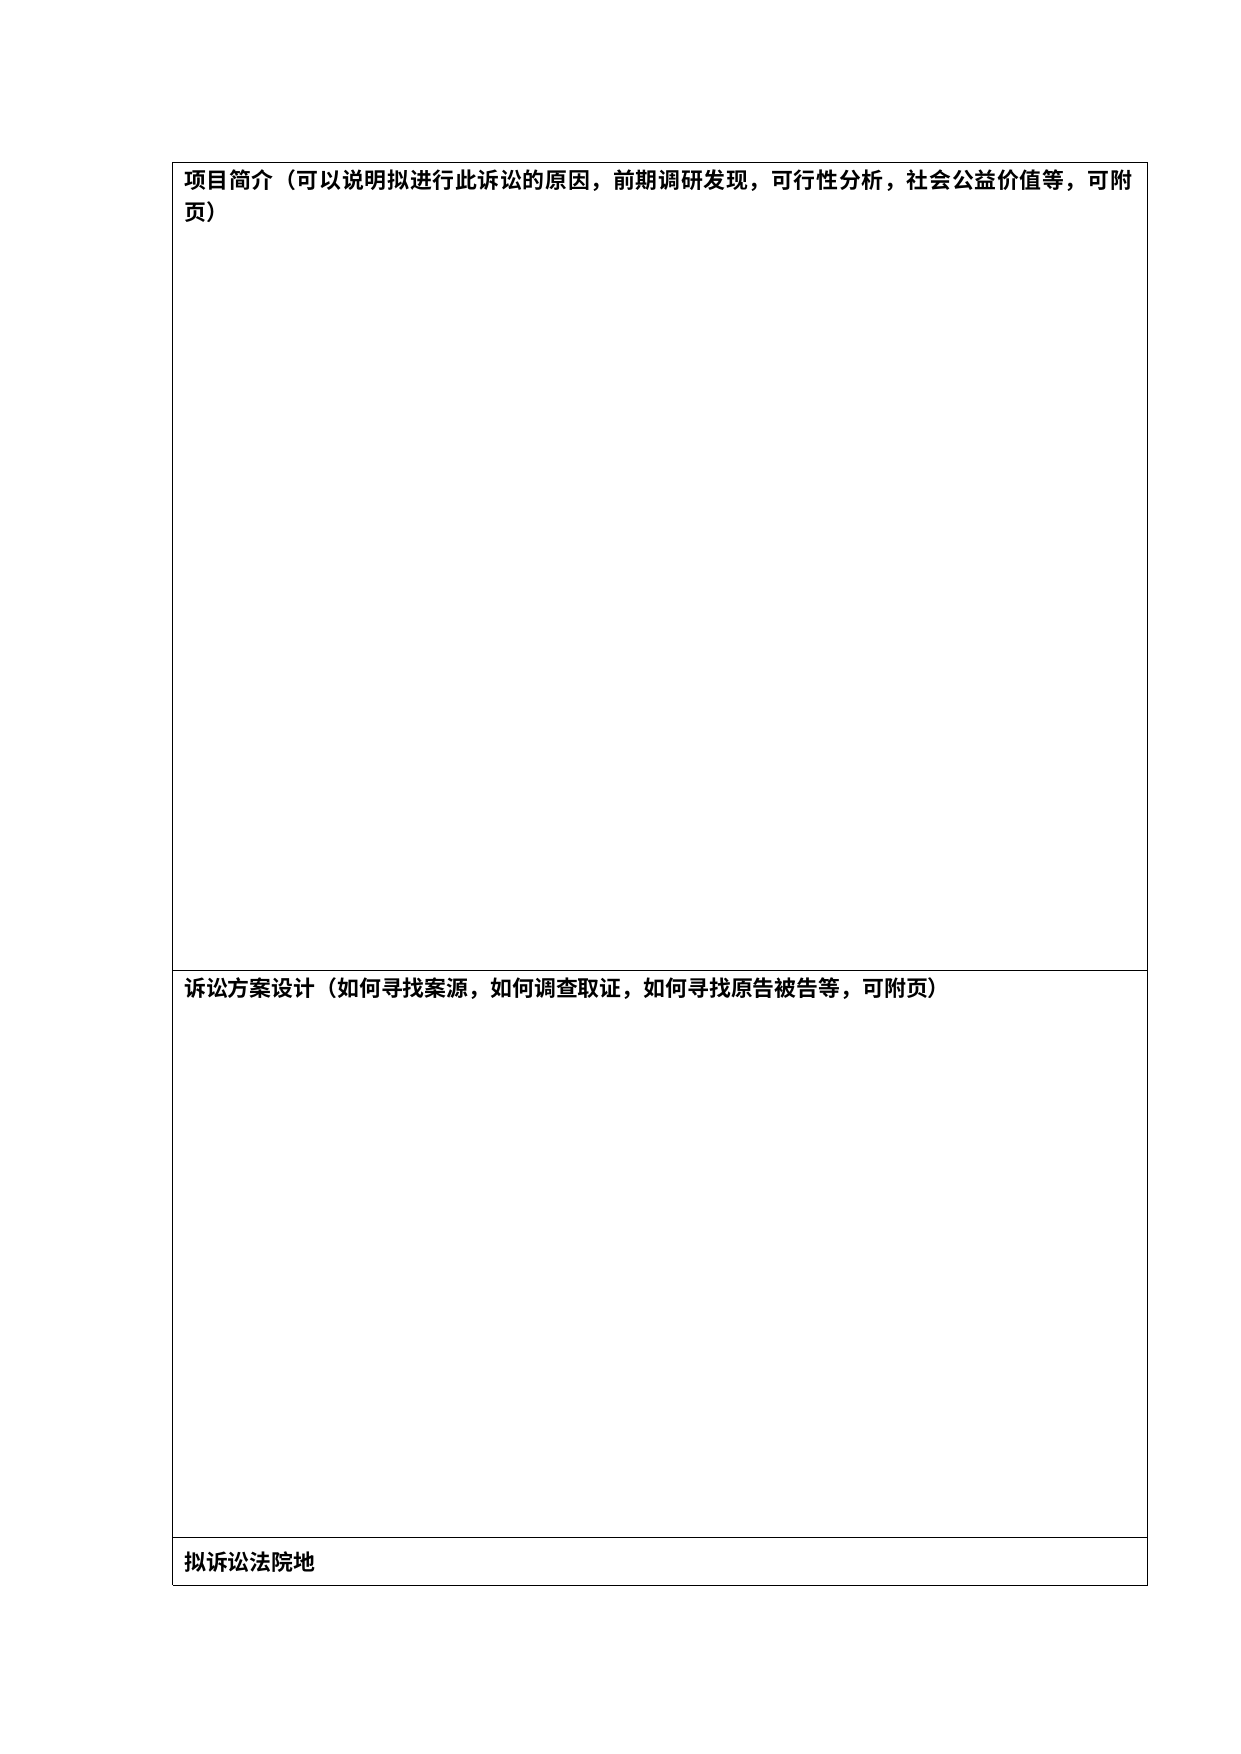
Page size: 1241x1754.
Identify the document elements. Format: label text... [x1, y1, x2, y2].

table_cell 项目简介（可以说明拟进行此诉讼的原因，前期调研发现，可行性分析，社会公益价值等，可附页） [173, 163, 1147, 969]
table_cell 拟诉讼法院地 [173, 1538, 1147, 1584]
table_cell 诉讼方案设计（如何寻找案源，如何调查取证，如何寻找原告被告等，可附页） [173, 971, 1147, 1536]
